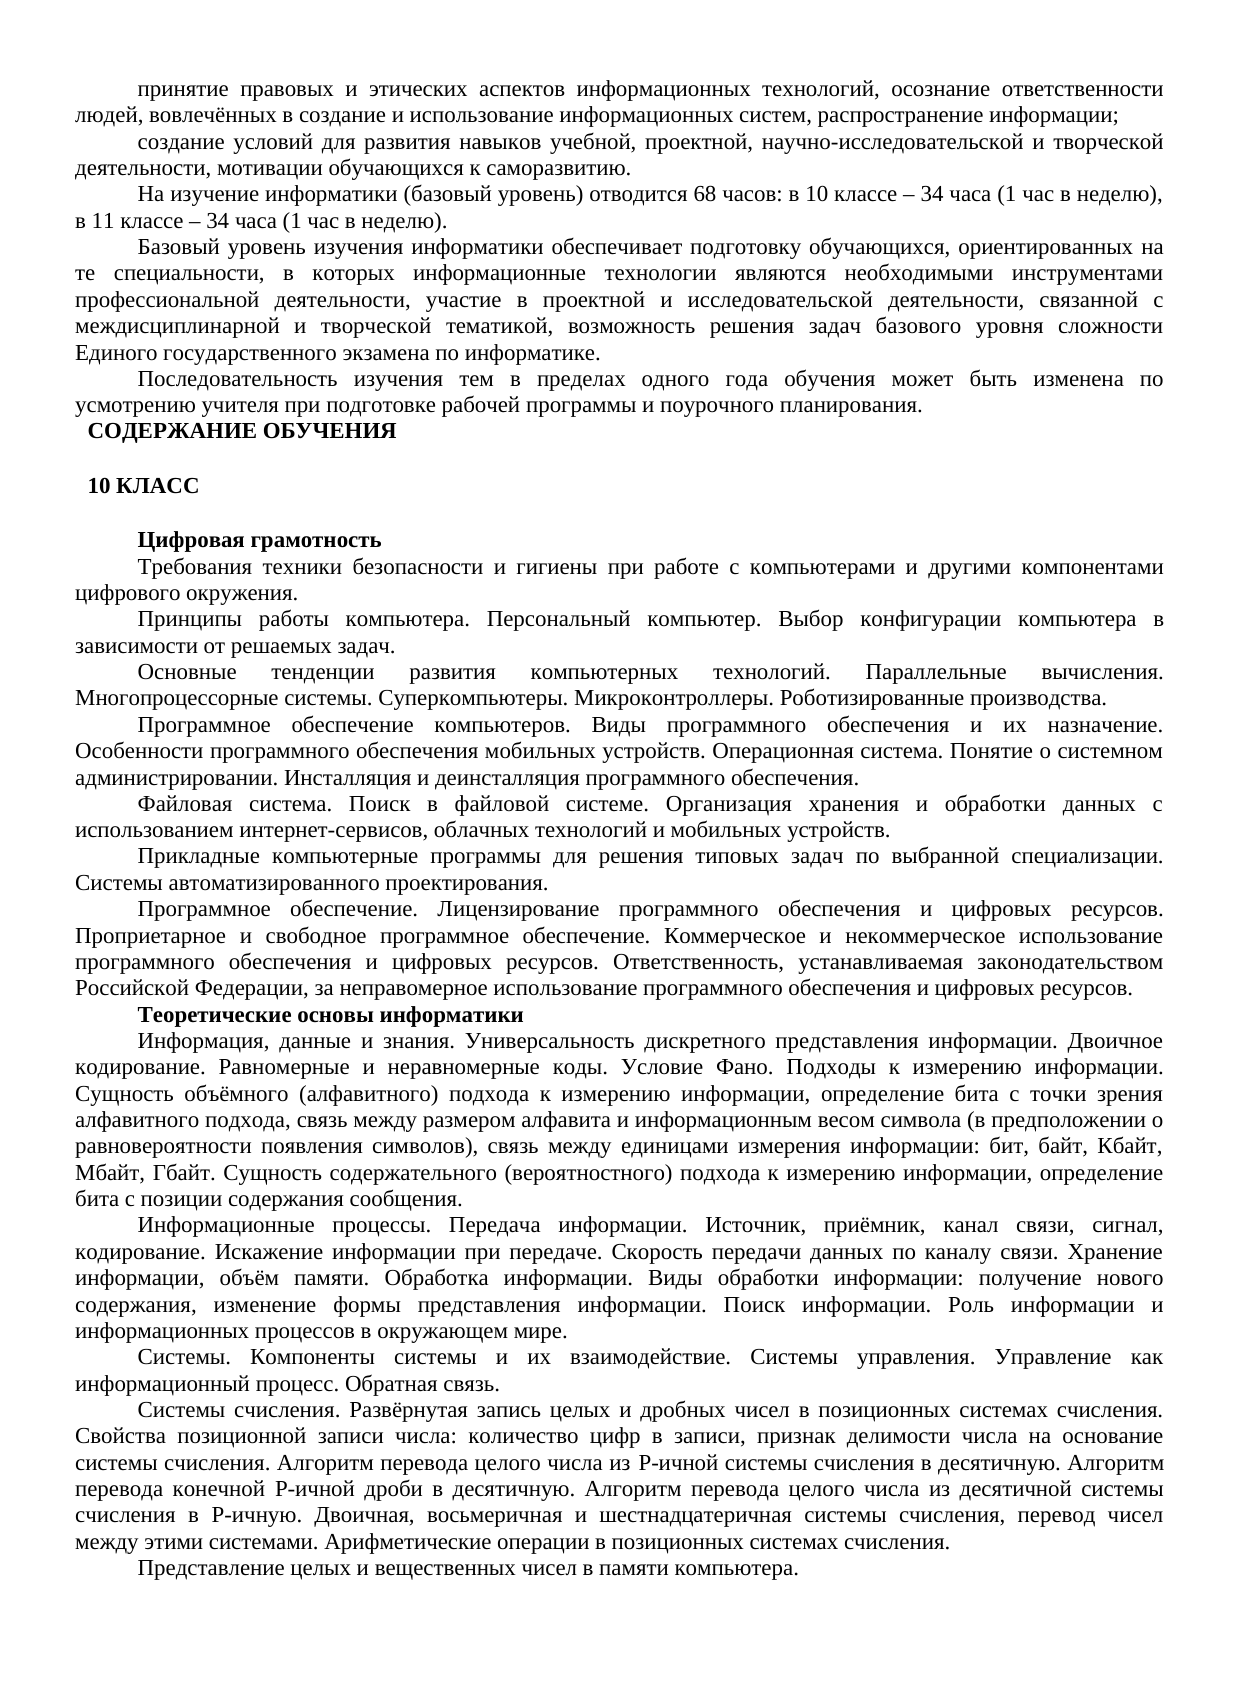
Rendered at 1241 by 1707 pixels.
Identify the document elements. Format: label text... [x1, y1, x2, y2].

text Программное обеспечение. Лицензирование программного обеспечения и цифровых ресурсов. Проприетарное и свободное программное обеспечение. Коммерческое и некоммерческое использование программного обеспечения и цифровых ресурсов. Ответственность, устанавливаемая законодательством Российской Федерации, за неправомерное использование программного обеспечения и цифровых ресурсов. [75, 895, 1165, 1001]
text Последовательность изучения тем в пределах одного года обучения может быть изменена по усмотрению учителя при подготовке рабочей программы и поурочного планирования. [75, 365, 1165, 418]
text Базовый уровень изучения информатики обеспечивает подготовку обучающихся, ориентированных на те специальности, в которых информационные технологии являются необходимыми инструментами профессиональной деятельности, участие в проектной и исследовательской деятельности, связанной с междисциплинарной и творческой тематикой, возможность решения задач базового уровня сложности Единого государственного экзамена по информатике. [75, 233, 1165, 365]
text Представление целых и вещественных чисел в памяти компьютера. [75, 1554, 1165, 1581]
text СОДЕРЖАНИЕ ОБУЧЕНИЯ [87, 418, 1165, 444]
text Теоретические основы информатики [75, 1001, 1165, 1027]
text Программное обеспечение компьютеров. Виды программного обеспечения и их назначение. Особенности программного обеспечения мобильных устройств. Операционная система. Понятие о системном администрировании. Инсталляция и деинсталляция программного обеспечения. [75, 711, 1165, 790]
text Цифровая грамотность [75, 526, 1165, 553]
text Системы счисления. Развёрнутая запись целых и дробных чисел в позиционных системах счисления. Свойства позиционной записи числа: количество цифр в записи, признак делимости числа на основание системы счисления. Алгоритм перевода целого числа из P-ичной системы счисления в десятичную. Алгоритм перевода конечной P-ичной дроби в десятичную. Алгоритм перевода целого числа из десятичной системы счисления в P-ичную. Двоичная, восьмеричная и шестнадцатеричная системы счисления, перевод чисел между этими системами. Арифметические операции в позиционных системах счисления. [75, 1396, 1165, 1554]
text создание условий для развития навыков учебной, проектной, научно-исследовательской и творческой деятельности, мотивации обучающихся к саморазвитию. [75, 128, 1165, 180]
text Принципы работы компьютера. Персональный компьютер. Выбор конфигурации компьютера в зависимости от решаемых задач. [75, 605, 1165, 658]
text 10 КЛАСС [87, 472, 1165, 498]
text Системы. Компоненты системы и их взаимодействие. Системы управления. Управление как информационный процесс. Обратная связь. [75, 1343, 1165, 1396]
text принятие правовых и этических аспектов информационных технологий, осознание ответственности людей, вовлечённых в создание и использование информационных систем, распространение информации; [75, 75, 1165, 128]
text ‌На изучение информатики (базовый уровень) отводится 68 часов: в 10 классе – 34 часа (1 час в неделю), в 11 классе – 34 часа (1 час в неделю).‌‌ [75, 180, 1165, 233]
text Файловая система. Поиск в файловой системе. Организация хранения и обработки данных с использованием интернет-сервисов, облачных технологий и мобильных устройств. [75, 790, 1165, 843]
text Информационные процессы. Передача информации. Источник, приёмник, канал связи, сигнал, кодирование. Искажение информации при передаче. Скорость передачи данных по каналу связи. Хранение информации, объём памяти. Обработка информации. Виды обработки информации: получение нового содержания, изменение формы представления информации. Поиск информации. Роль информации и информационных процессов в окружающем мире. [75, 1212, 1165, 1343]
text Требования техники безопасности и гигиены при работе с компьютерами и другими компонентами цифрового окружения. [75, 553, 1165, 605]
text Прикладные компьютерные программы для решения типовых задач по выбранной специализации. Системы автоматизированного проектирования. [75, 843, 1165, 895]
text Основные тенденции развития компьютерных технологий. Параллельные вычисления. Многопроцессорные системы. Суперкомпьютеры. Микроконтроллеры. Роботизированные производства. [75, 658, 1165, 711]
text Информация, данные и знания. Универсальность дискретного представления информации. Двоичное кодирование. Равномерные и неравномерные коды. Условие Фано. Подходы к измерению информации. Сущность объёмного (алфавитного) подхода к измерению информации, определение бита с точки зрения алфавитного подхода, связь между размером алфавита и информационным весом символа (в предположении о равновероятности появления символов), связь между единицами измерения информации: бит, байт, Кбайт, Мбайт, Гбайт. Сущность содержательного (вероятностного) подхода к измерению информации, определение бита с позиции содержания сообщения. [75, 1027, 1165, 1212]
